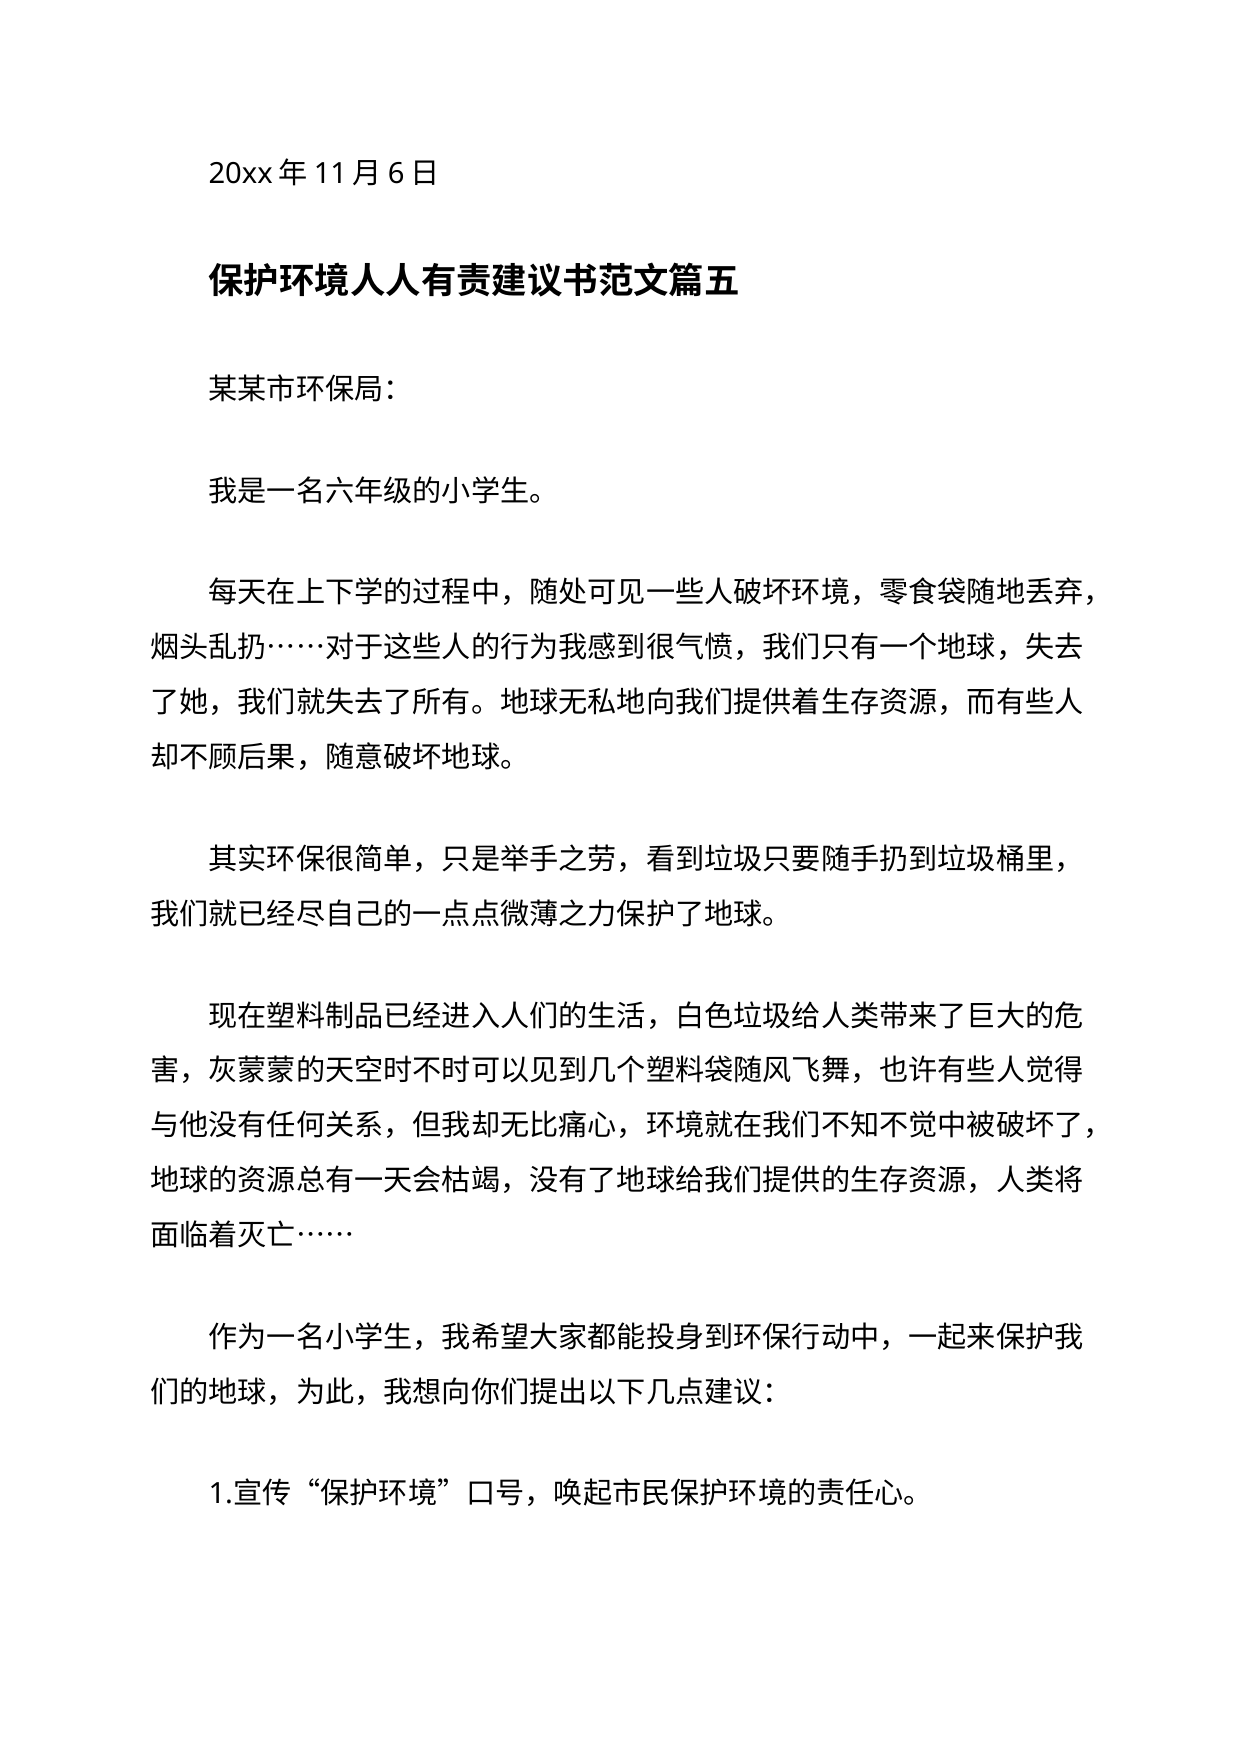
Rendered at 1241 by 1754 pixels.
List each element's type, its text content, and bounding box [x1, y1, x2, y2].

text 20xx年11月6日 [150, 150, 1090, 192]
text 每天在上下学的过程中，随处可见一些人破坏环境，零食袋随地丢弃，烟头乱扔……对于这些人的行为我感到很气愤，我们只有一个地球，失去了她，我们就失去了所有。地球无私地向我们提供着生存资源，而有些人却不顾后果，随意破坏地球。 [150, 569, 1090, 776]
text 我是一名六年级的小学生。 [150, 467, 1090, 509]
text 保护环境人人有责建议书范文篇五 [150, 252, 1090, 303]
text 作为一名小学生，我希望大家都能投身到环保行动中，一起来保护我们的地球，为此，我想向你们提出以下几点建议： [150, 1313, 1090, 1411]
text 某某市环保局： [150, 365, 1090, 408]
text 现在塑料制品已经进入人们的生活，白色垃圾给人类带来了巨大的危害，灰蒙蒙的天空时不时可以见到几个塑料袋随风飞舞，也许有些人觉得与他没有任何关系，但我却无比痛心，环境就在我们不知不觉中被破坏了，地球的资源总有一天会枯竭，没有了地球给我们提供的生存资源，人类将面临着灭亡…… [150, 992, 1090, 1254]
text 其实环保很简单，只是举手之劳，看到垃圾只要随手扔到垃圾桶里，我们就已经尽自己的一点点微薄之力保护了地球。 [150, 835, 1090, 933]
text 1.宣传“保护环境”口号，唤起市民保护环境的责任心。 [150, 1470, 1090, 1512]
